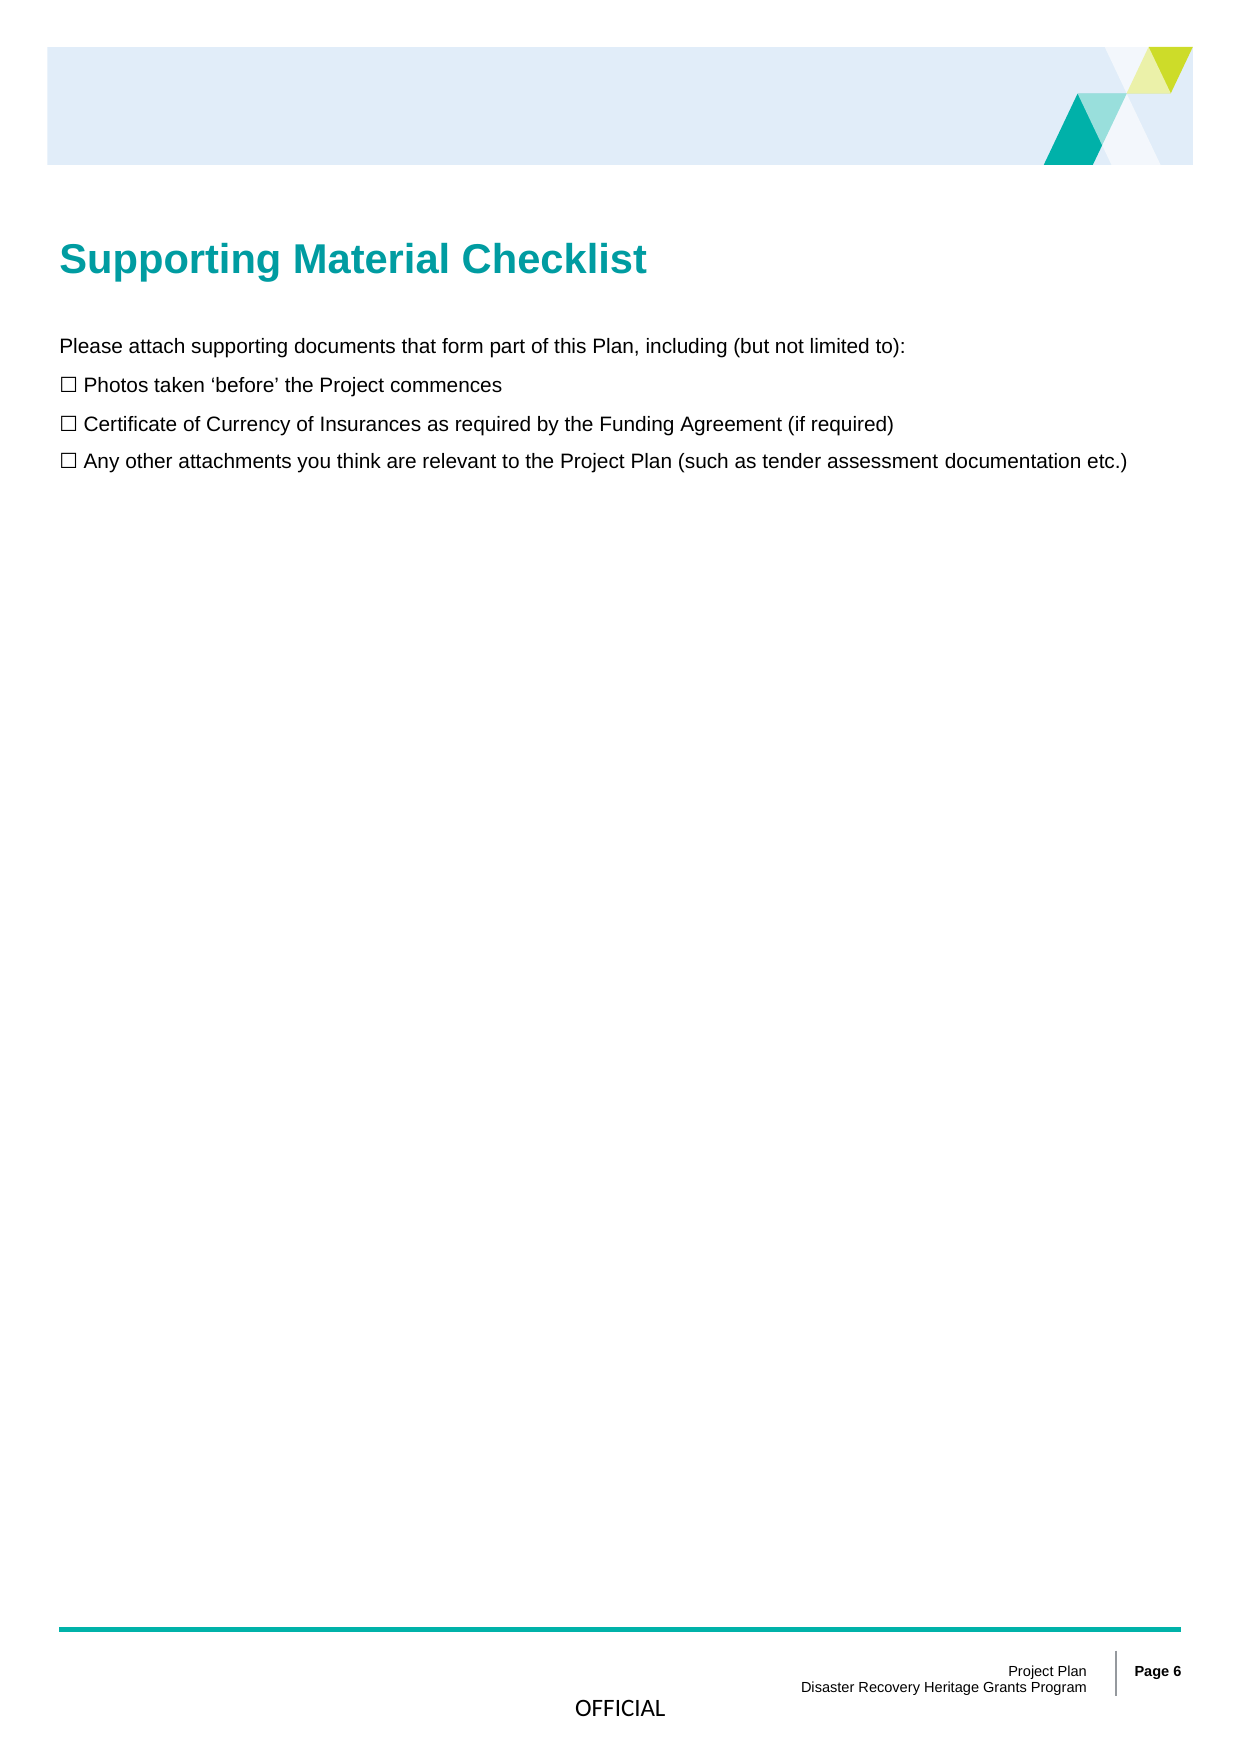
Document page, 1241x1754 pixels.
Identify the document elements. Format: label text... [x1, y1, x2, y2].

text Please attach supporting documents that form part of this Plan, including (but not limited to): [59, 332, 1181, 357]
text Photos taken ‘before’ the Project commences [59, 370, 1181, 398]
text Any other attachments you think are relevant to the Project Plan (such as tender assessment documentation etc.) [59, 448, 1181, 473]
text Certificate of Currency of Insurances as required by the Funding Agreement (if required) [59, 411, 1181, 436]
subtitle Supporting Material Checklist [59, 234, 1181, 282]
